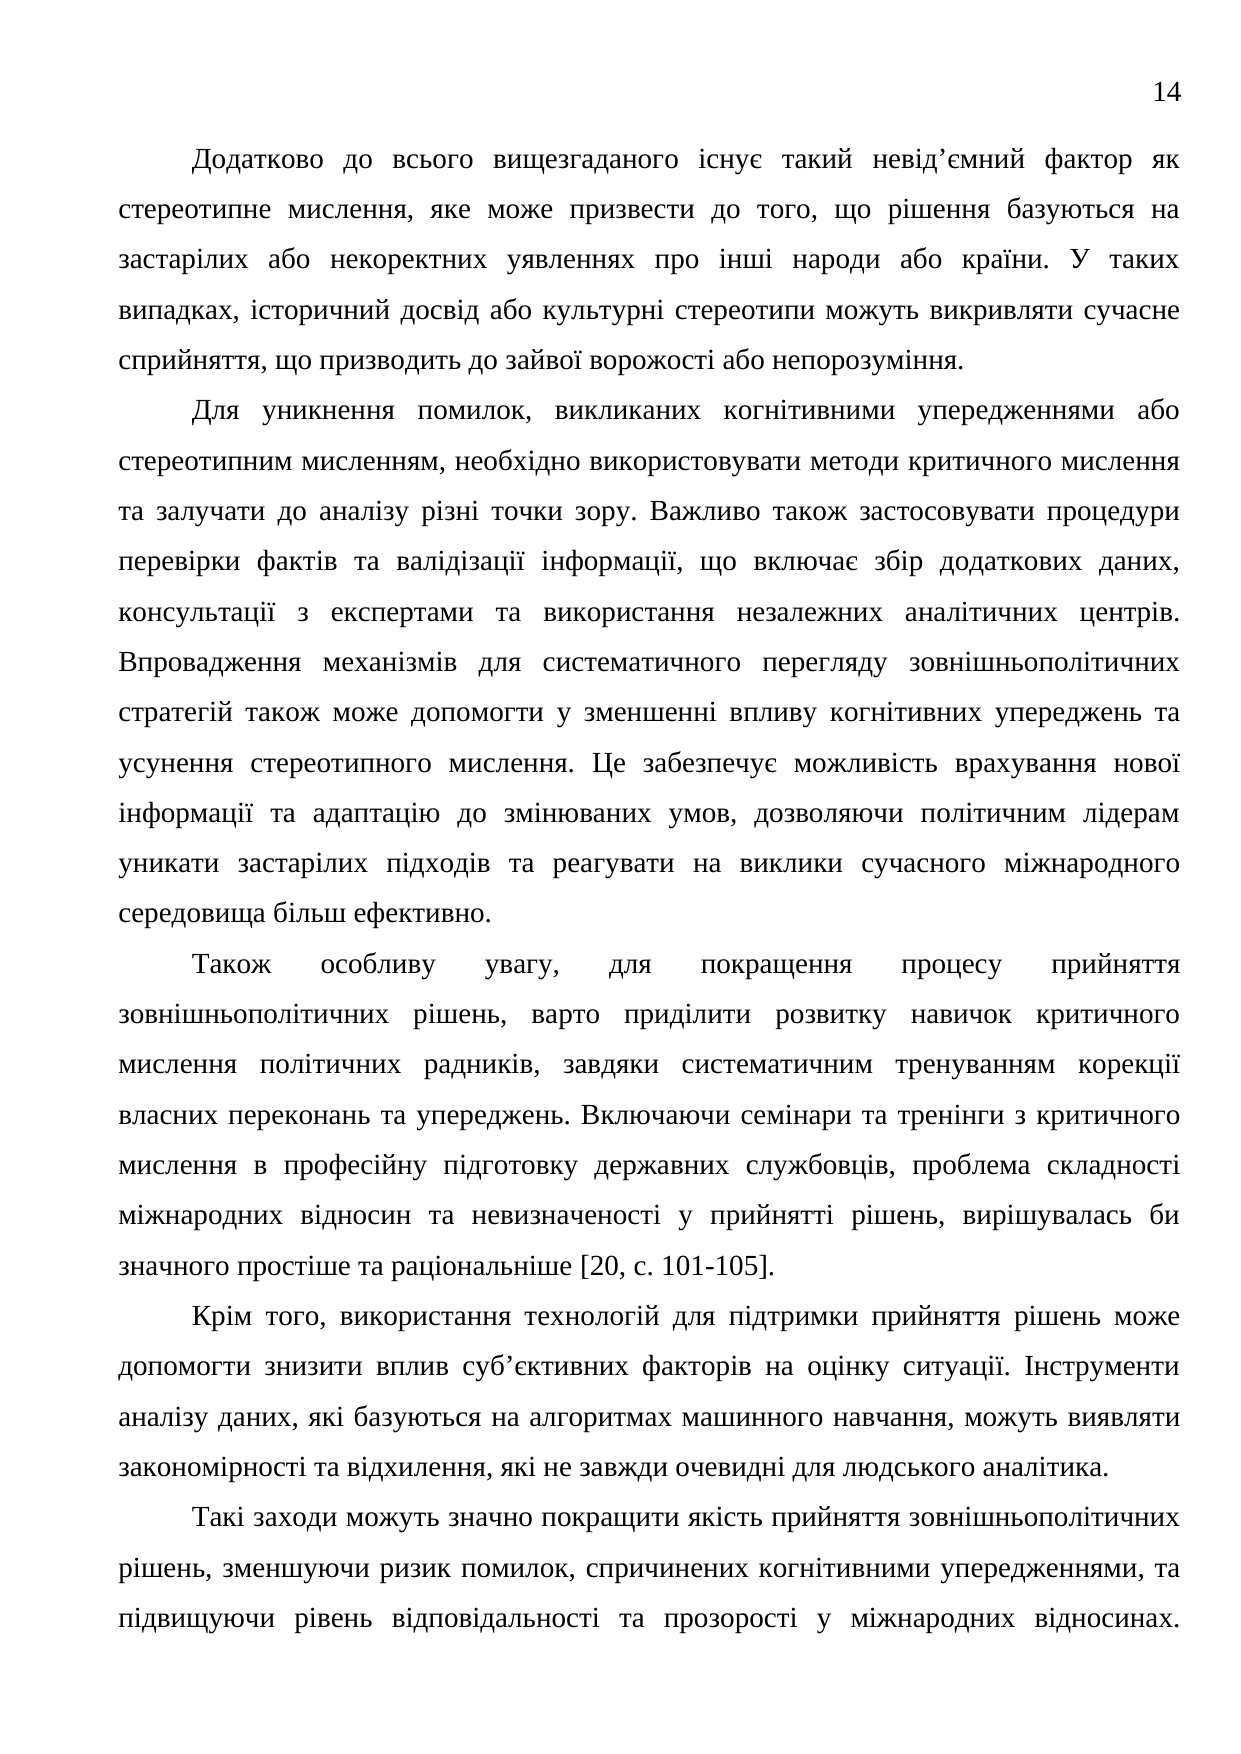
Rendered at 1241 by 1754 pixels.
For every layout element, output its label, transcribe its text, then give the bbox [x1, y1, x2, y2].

text Для уникнення помилок, викликаних когнітивними упередженнями або стереотипним мисленням, необхідно використовувати методи критичного мислення та залучати до аналізу різні точки зору. Важливо також застосовувати процедури перевірки фактів та валідізації інформації, що включає збір додаткових даних, консультації з експертами та використання незалежних аналітичних центрів. Впровадження механізмів для систематичного перегляду зовнішньополітичних стратегій також може допомогти у зменшенні впливу когнітивних упереджень та усунення стереотипного мислення. Це забезпечує можливість врахування нової інформації та адаптацію до змінюваних умов, дозволяючи політичним лідерам уникати застарілих підходів та реагувати на виклики сучасного міжнародного середовища більш ефективно. [118, 392, 1181, 929]
text Також особливу увагу, для покращення процесу прийняття зовнішньополітичних рішень, варто приділити розвитку навичок критичного мислення політичних радників, завдяки систематичним тренуванням корекції власних переконань та упереджень. Включаючи семінари та тренінги з критичного мислення в професійну підготовку державних службовців, проблема складності міжнародних відносин та невизначеності у прийнятті рішень, вирішувалась би значного простіше та раціональніше [20, с. 101-105]. [118, 946, 1181, 1281]
text Крім того, використання технологій для підтримки прийняття рішень може допомогти знизити вплив суб’єктивних факторів на оцінку ситуації. Інструменти аналізу даних, які базуються на алгоритмах машинного навчання, можуть виявляти закономірності та відхилення, які не завжди очевидні для людського аналітика. [118, 1298, 1181, 1483]
text Додатково до всього вищезгаданого існує такий невід’ємний фактор як стереотипне мислення, яке може призвести до того, що рішення базуються на застарілих або некоректних уявленнях про інші народи або країни. У таких випадках, історичний досвід або культурні стереотипи можуть викривляти сучасне сприйняття, що призводить до зайвої ворожості або непорозуміння. [118, 141, 1181, 376]
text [118, 1499, 1181, 1633]
